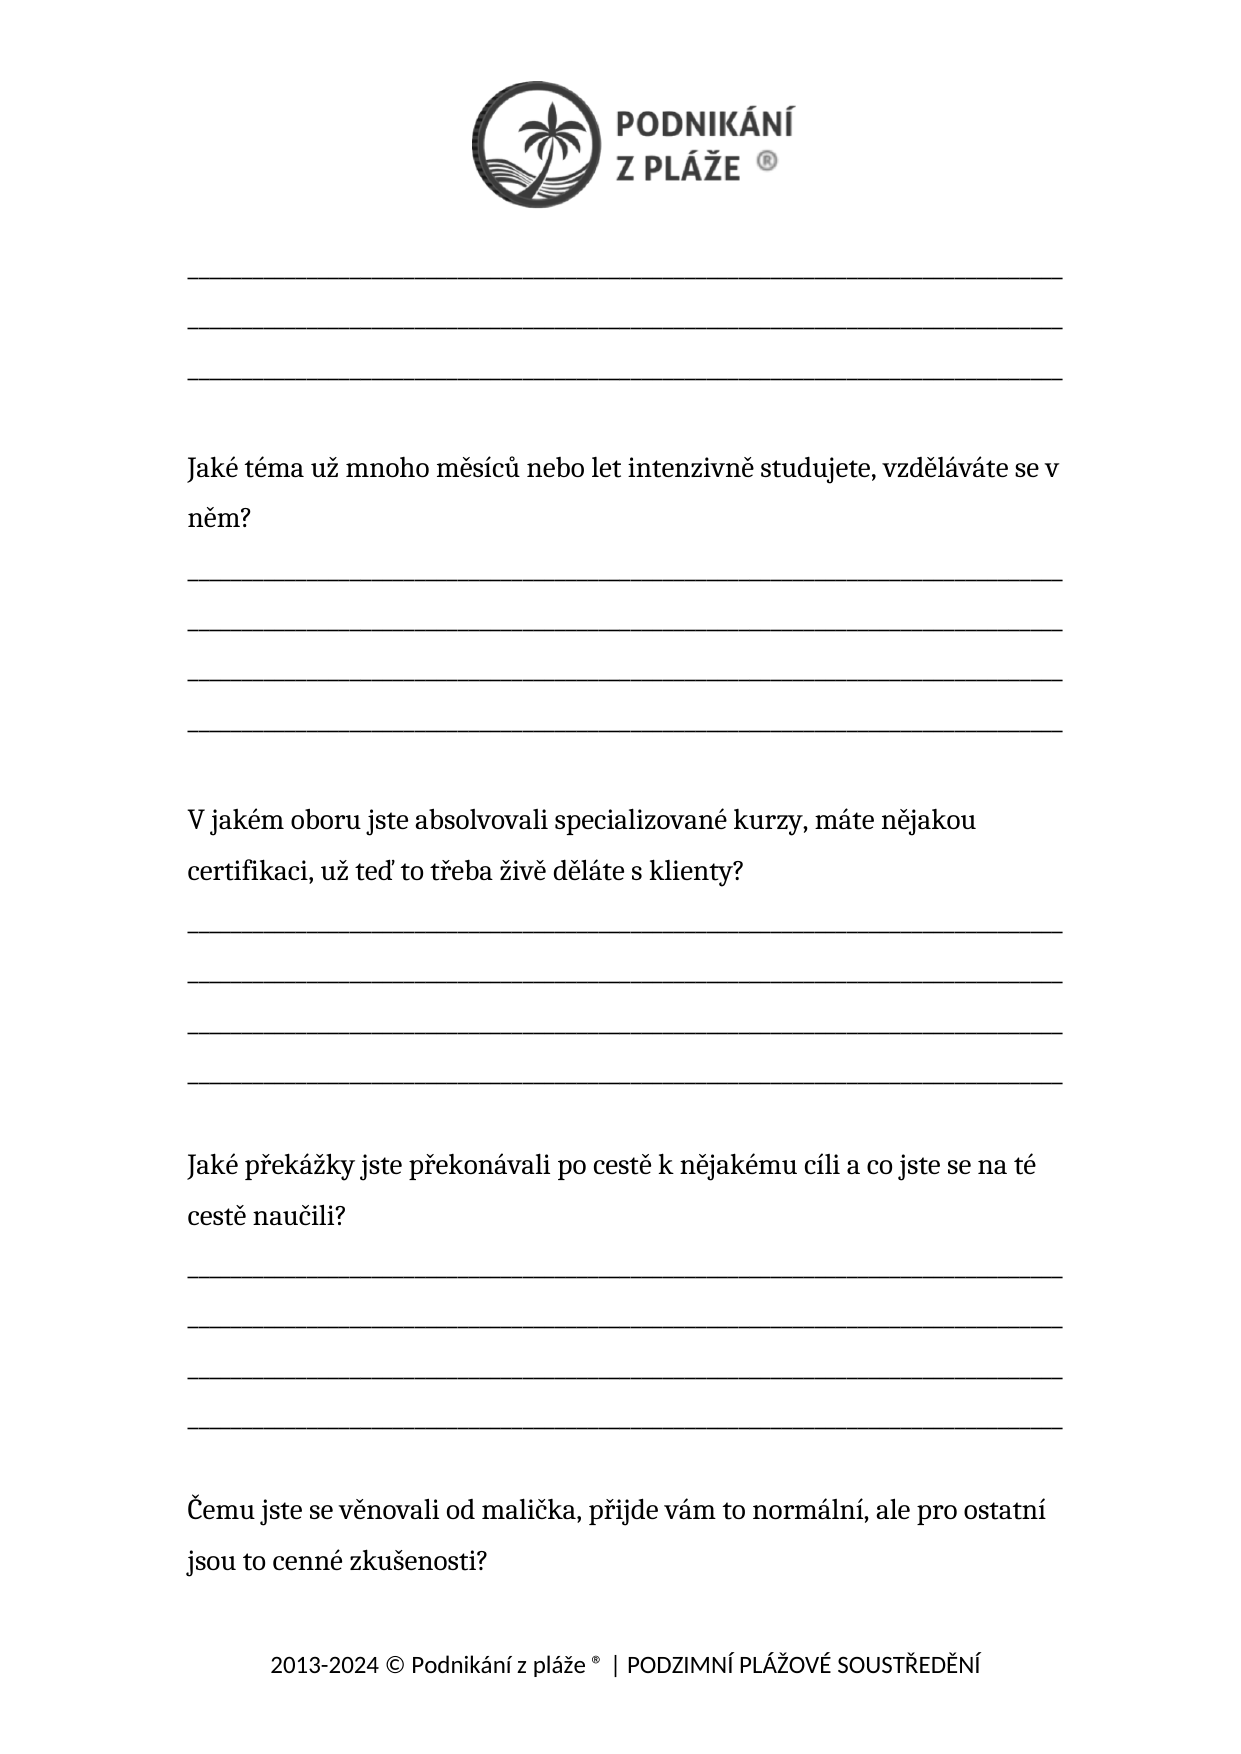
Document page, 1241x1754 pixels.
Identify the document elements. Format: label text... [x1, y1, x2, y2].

text Jaké překážky jste překonávali po cestě k nějakému cíli a co jste se na té cestě naučili? __________________________________________________________________________________________________________________________________________________________________ [187, 1148, 1064, 1333]
text _________________________________________________________________________________ [187, 1055, 1064, 1089]
text _________________________________________________________________________________ [187, 1005, 1064, 1038]
text V jakém oboru jste absolvovali specializované kurzy, máte nějakou certifikaci, už teď to třeba živě děláte s klienty? __________________________________________________________________________________________________________________________________________________________________ [187, 803, 1064, 988]
text Čemu jste se věnovali od malička, přijde vám to normální, ale pro ostatní jsou to cenné zkušenosti? [187, 1493, 1064, 1577]
text Jaké téma už mnoho měsíců nebo let intenzivně studujete, vzděláváte se v něm? __________________________________________________________________________________________________________________________________________________________________ _________________________________________________________________________________ _________________________________________________________________________________ [187, 451, 1064, 736]
picture [462, 73, 813, 222]
